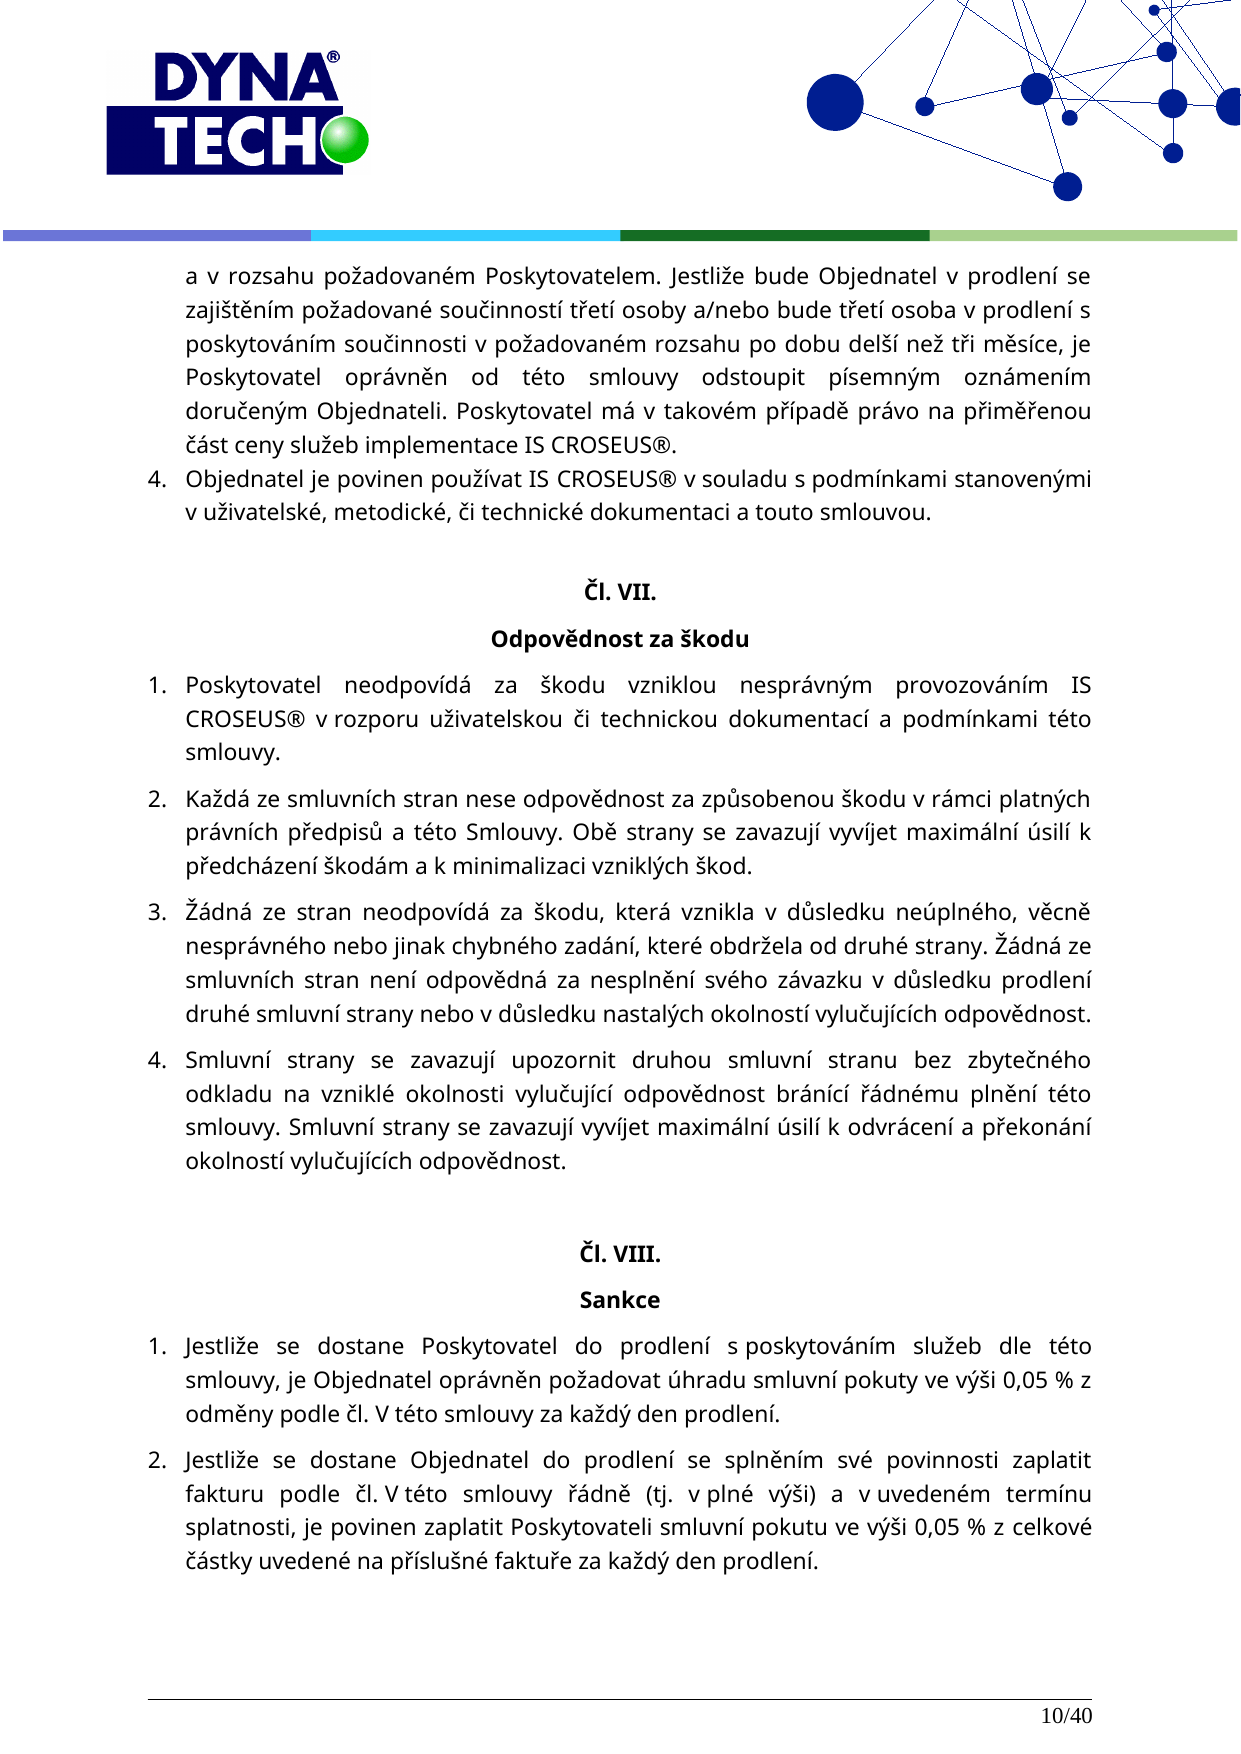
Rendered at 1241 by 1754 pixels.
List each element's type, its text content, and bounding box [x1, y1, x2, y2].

list Poskytovatel neodpovídá za škodu vzniklou nesprávným provozováním IS CROSEUS® v rozporu uživatelskou či technickou dokumentací a podmínkami této smlouvy. [148, 669, 1092, 768]
list Každá ze smluvních stran nese odpovědnost za způsobenou škodu v rámci platných právních předpisů a této Smlouvy. Obě strany se zavazují vyvíjet maximální úsilí k předcházení škodám a k minimalizaci vzniklých škod. [148, 783, 1092, 881]
text Odpovědnost za škodu [148, 623, 1092, 654]
list Jestliže se dostane Poskytovatel do prodlení s poskytováním služeb dle této smlouvy, je Objednatel oprávněn požadovat úhradu smluvní pokuty ve výši 0,05 % z odměny podle čl. V této smlouvy za každý den prodlení. [148, 1330, 1092, 1429]
list Jestliže se dostane Objednatel do prodlení se splněním své povinnosti zaplatit fakturu podle čl. V této smlouvy řádně (tj. v plné výši) a v uvedeném termínu splatnosti, je povinen zaplatit Poskytovateli smluvní pokutu ve výši 0,05 % z celkové částky uvedené na příslušné faktuře za každý den prodlení. [148, 1444, 1092, 1576]
text Čl. VIII. [148, 1238, 1092, 1269]
list Smluvní strany se zavazují upozornit druhou smluvní stranu bez zbytečného odkladu na vzniklé okolnosti vylučující odpovědnost bránící řádnému plnění této smlouvy. Smluvní strany se zavazují vyvíjet maximální úsilí k odvrácení a překonání okolností vylučujících odpovědnost. [148, 1044, 1092, 1176]
text Sankce [148, 1284, 1092, 1315]
list Objednatel je povinen používat IS CROSEUS® v souladu s podmínkami stanovenými v uživatelské, metodické, či technické dokumentaci a touto smlouvou. [148, 463, 1092, 528]
list Žádná ze stran neodpovídá za škodu, která vznikla v důsledku neúplného, věcně nesprávného nebo jinak chybného zadání, které obdržela od druhé strany. Žádná ze smluvních stran není odpovědná za nesplnění svého závazku v důsledku prodlení druhé smluvní strany nebo v důsledku nastalých okolností vylučujících odpovědnost. [148, 896, 1092, 1029]
text Čl. VII. [148, 576, 1092, 608]
picture [106, 50, 371, 175]
